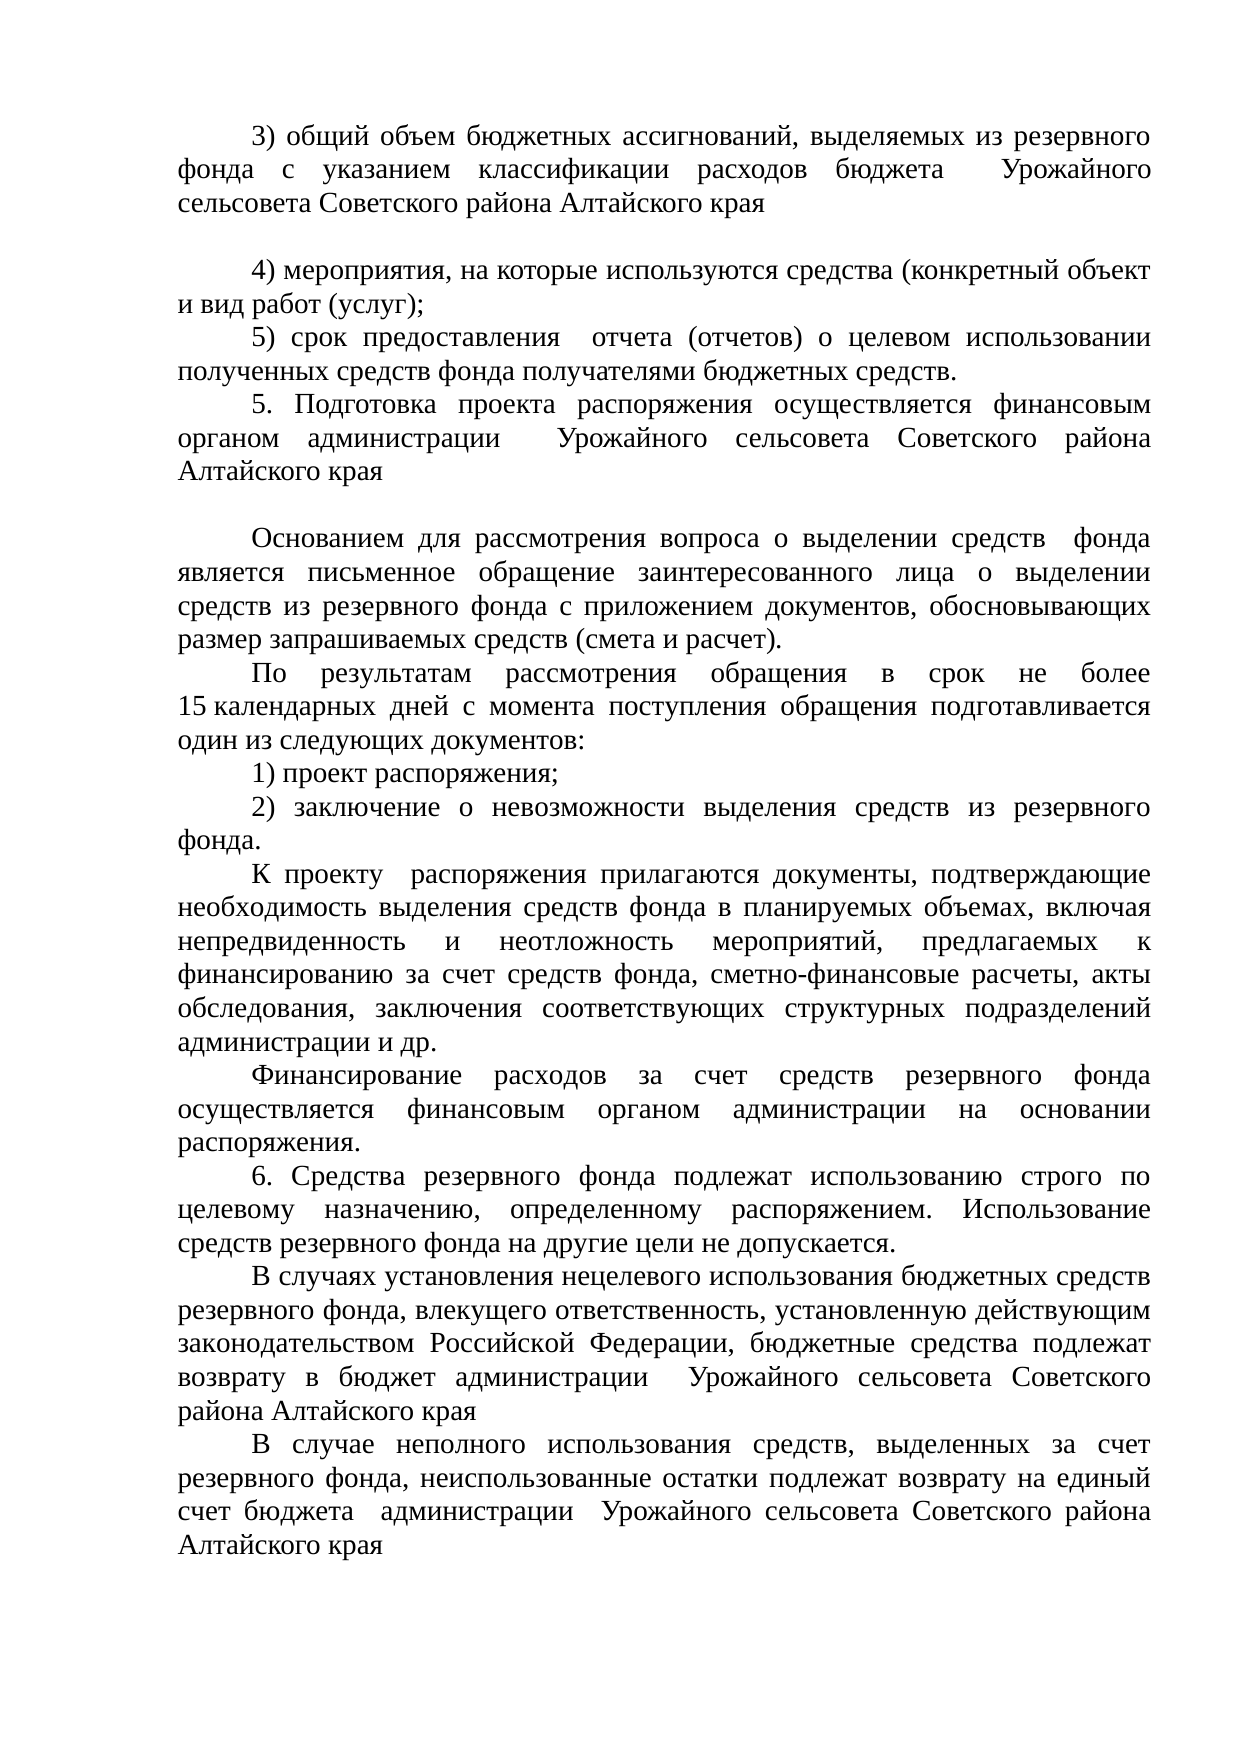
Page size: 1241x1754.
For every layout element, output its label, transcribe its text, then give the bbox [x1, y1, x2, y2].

text 2) заключение о невозможности выделения средств из резервного фонда. [177, 789, 1152, 856]
text 5) срок предоставления отчета (отчетов) о целевом использовании полученных средств фонда получателями бюджетных средств. [177, 319, 1152, 386]
text По результатам рассмотрения обращения в срок не более 15 календарных дней с момента поступления обращения подготавливается один из следующих документов: [177, 655, 1152, 755]
text 5. Подготовка проекта распоряжения осуществляется финансовым органом администрации Урожайного сельсовета Советского района Алтайского края [177, 386, 1152, 487]
text В случае неполного использования средств, выделенных за счет резервного фонда, неиспользованные остатки подлежат возврату на единый счет бюджета администрации Урожайного сельсовета Советского района Алтайского края [177, 1426, 1152, 1560]
text 4) мероприятия, на которые используются средства (конкретный объект и вид работ (услуг); [177, 252, 1152, 319]
text 6. Средства резервного фонда подлежат использованию строго по целевому назначению, определенному распоряжением. Использование средств резервного фонда на другие цели не допускается. [177, 1158, 1152, 1258]
text 3) общий объем бюджетных ассигнований, выделяемых из резервного фонда с указанием классификации расходов бюджета Урожайного сельсовета Советского района Алтайского края [177, 118, 1152, 219]
text 1) проект распоряжения; [177, 755, 1152, 789]
text Финансирование расходов за счет средств резервного фонда осуществляется финансовым органом администрации на основании распоряжения. [177, 1057, 1152, 1158]
text Основанием для рассмотрения вопроса о выделении средств фонда является письменное обращение заинтересованного лица о выделении средств из резервного фонда с приложением документов, обосновывающих размер запрашиваемых средств (смета и расчет). [177, 521, 1152, 655]
text В случаях установления нецелевого использования бюджетных средств резервного фонда, влекущего ответственность, установленную действующим законодательством Российской Федерации, бюджетные средства подлежат возврату в бюджет администрации Урожайного сельсовета Советского района Алтайского края [177, 1258, 1152, 1426]
text К проекту распоряжения прилагаются документы, подтверждающие необходимость выделения средств фонда в планируемых объемах, включая непредвиденность и неотложность мероприятий, предлагаемых к финансированию за счет средств фонда, сметно-финансовые расчеты, акты обследования, заключения соответствующих структурных подразделений администрации и др. [177, 856, 1152, 1057]
